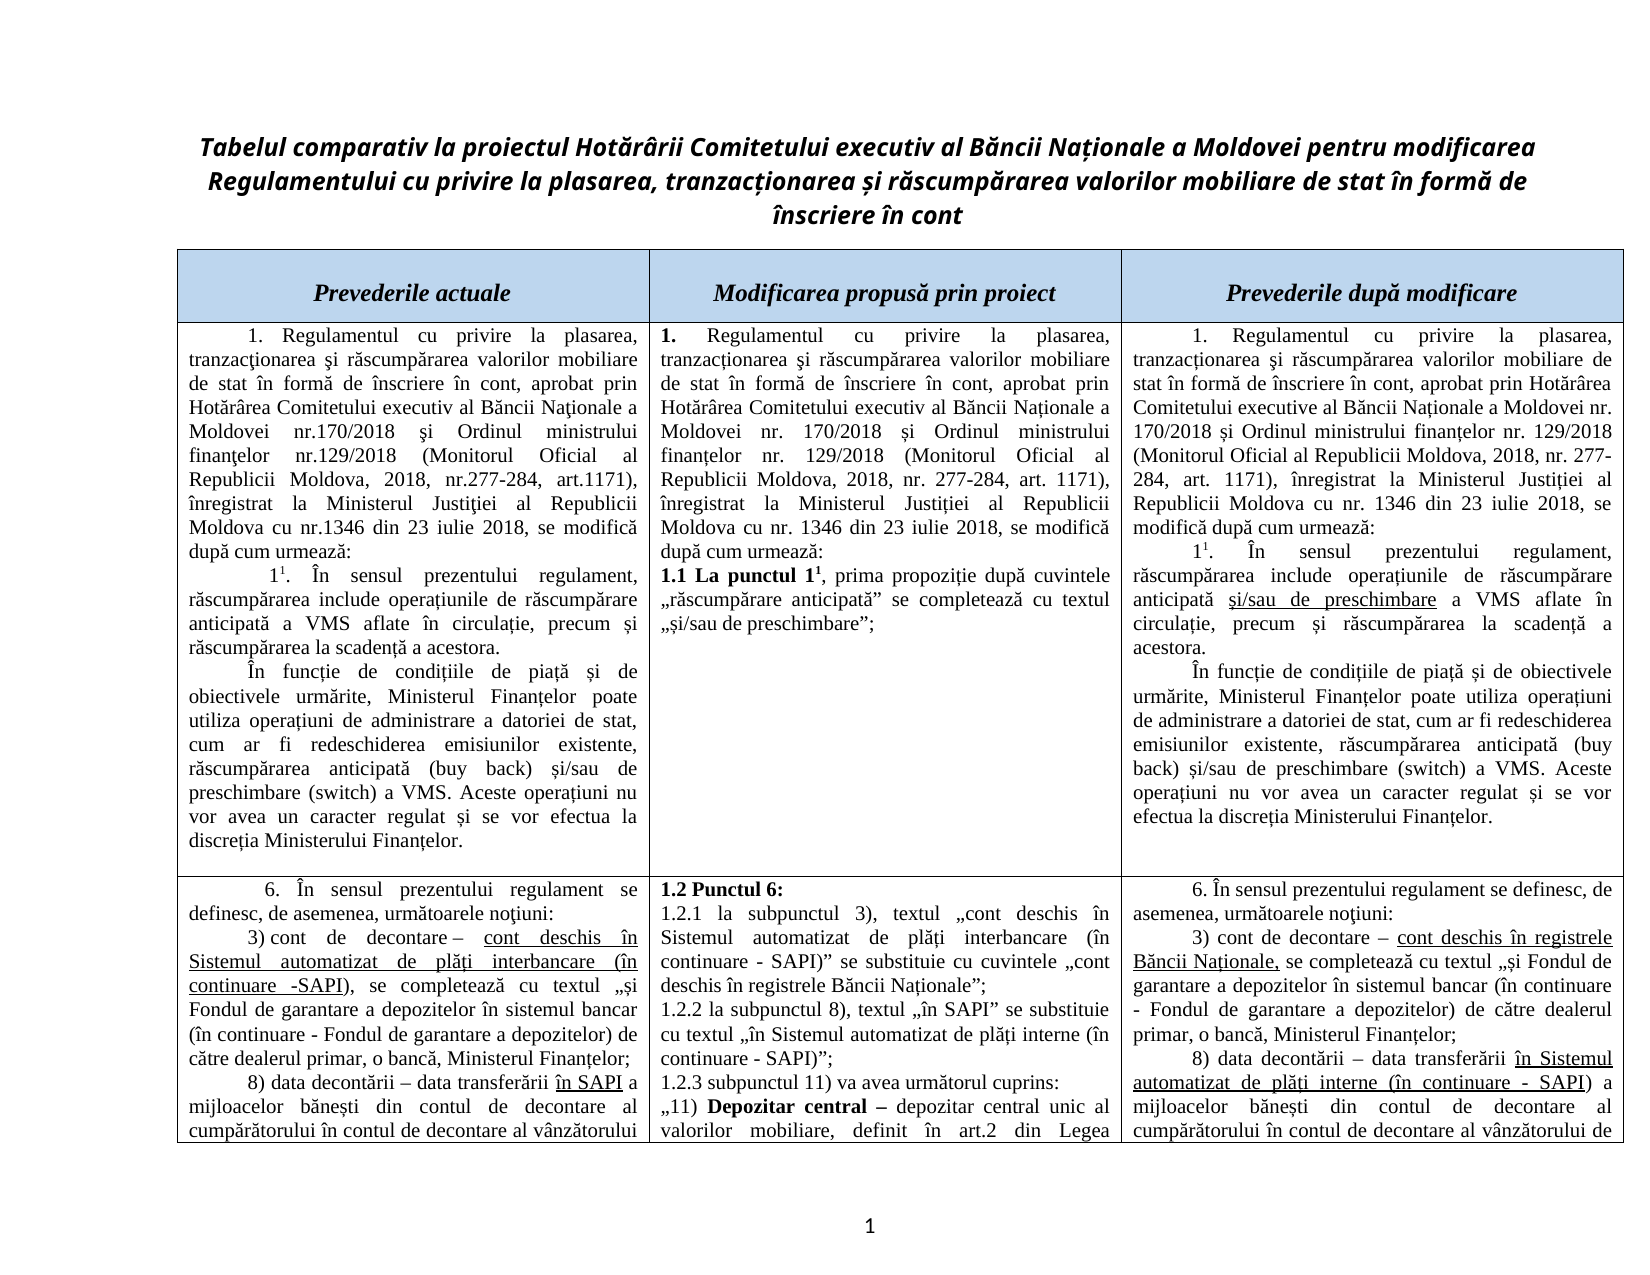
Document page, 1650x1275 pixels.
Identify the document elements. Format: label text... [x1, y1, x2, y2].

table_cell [178, 877, 649, 1142]
table_cell 1. Regulamentul cu privire la plasarea, tranzacţionarea şi răscumpărarea valorilor mobiliare de stat în formă de înscriere în cont, aprobat prin Hotărârea Comitetului executiv al Băncii Naţionale a Moldovei nr.170/2018 şi Ordinul ministrului finanţelor nr.129/2018 (Monitorul Oficial al Republicii Moldova, 2018, nr.277-284, art.1171), înregistrat la Ministerul Justiţiei al Republicii Moldova cu nr.1346 din 23 iulie 2018, se modifică după cum urmează: 11. În sensul prezentului regulament, răscumpărarea include operațiunile de răscumpărare anticipată a VMS aflate în circulație, precum și răscumpărarea la scadență a acestora. În funcție de condițiile de piață și de obiectivele urmărite, Ministerul Finanțelor poate utiliza operațiuni de administrare a datoriei de stat, cum ar fi redeschiderea emisiunilor existente, răscumpărarea anticipată (buy back) și/sau de preschimbare (switch) a VMS. Aceste operațiuni nu vor avea un caracter regulat și se vor efectua la discreția Ministerului Finanțelor. [178, 323, 649, 876]
table_header Prevederile după modificare [1122, 250, 1623, 322]
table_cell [650, 877, 1121, 1142]
text Tabelul comparativ la proiectul Hotărârii Comitetului executiv al Băncii Naționale a Moldovei pentru modificarea Regulamentului cu privire la plasarea, tranzacționarea şi răscumpărarea valorilor mobiliare de stat în formă de înscriere în cont [177, 130, 1561, 232]
table_header Prevederile actuale [178, 250, 649, 322]
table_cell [1122, 877, 1623, 1142]
table_header Modificarea propusă prin proiect [650, 250, 1121, 322]
table_cell 1. Regulamentul cu privire la plasarea, tranzacționarea şi răscumpărarea valorilor mobiliare de stat în formă de înscriere în cont, aprobat prin Hotărârea Comitetului executive al Băncii Naționale a Moldovei nr. 170/2018 și Ordinul ministrului finanțelor nr. 129/2018 (Monitorul Oficial al Republicii Moldova, 2018, nr. 277-284, art. 1171), înregistrat la Ministerul Justiției al Republicii Moldova cu nr. 1346 din 23 iulie 2018, se modifică după cum urmează: 11. În sensul prezentului regulament, răscumpărarea include operațiunile de răscumpărare anticipată și/sau de preschimbare a VMS aflate în circulație, precum și răscumpărarea la scadență a acestora. În funcție de condițiile de piață și de obiectivele urmărite, Ministerul Finanțelor poate utiliza operațiuni de administrare a datoriei de stat, cum ar fi redeschiderea emisiunilor existente, răscumpărarea anticipată (buy back) și/sau de preschimbare (switch) a VMS. Aceste operațiuni nu vor avea un caracter regulat și se vor efectua la discreția Ministerului Finanțelor. [1122, 323, 1623, 876]
table_cell 1. Regulamentul cu privire la plasarea, tranzacționarea şi răscumpărarea valorilor mobiliare de stat în formă de înscriere în cont, aprobat prin Hotărârea Comitetului executiv al Băncii Naționale a Moldovei nr. 170/2018 și Ordinul ministrului finanțelor nr. 129/2018 (Monitorul Oficial al Republicii Moldova, 2018, nr. 277-284, art. 1171), înregistrat la Ministerul Justiției al Republicii Moldova cu nr. 1346 din 23 iulie 2018, se modifică după cum urmează: 1.1 La punctul 11, prima propoziție după cuvintele „răscumpărare anticipată” se completează cu textul „și/sau de preschimbare”; [650, 323, 1121, 876]
